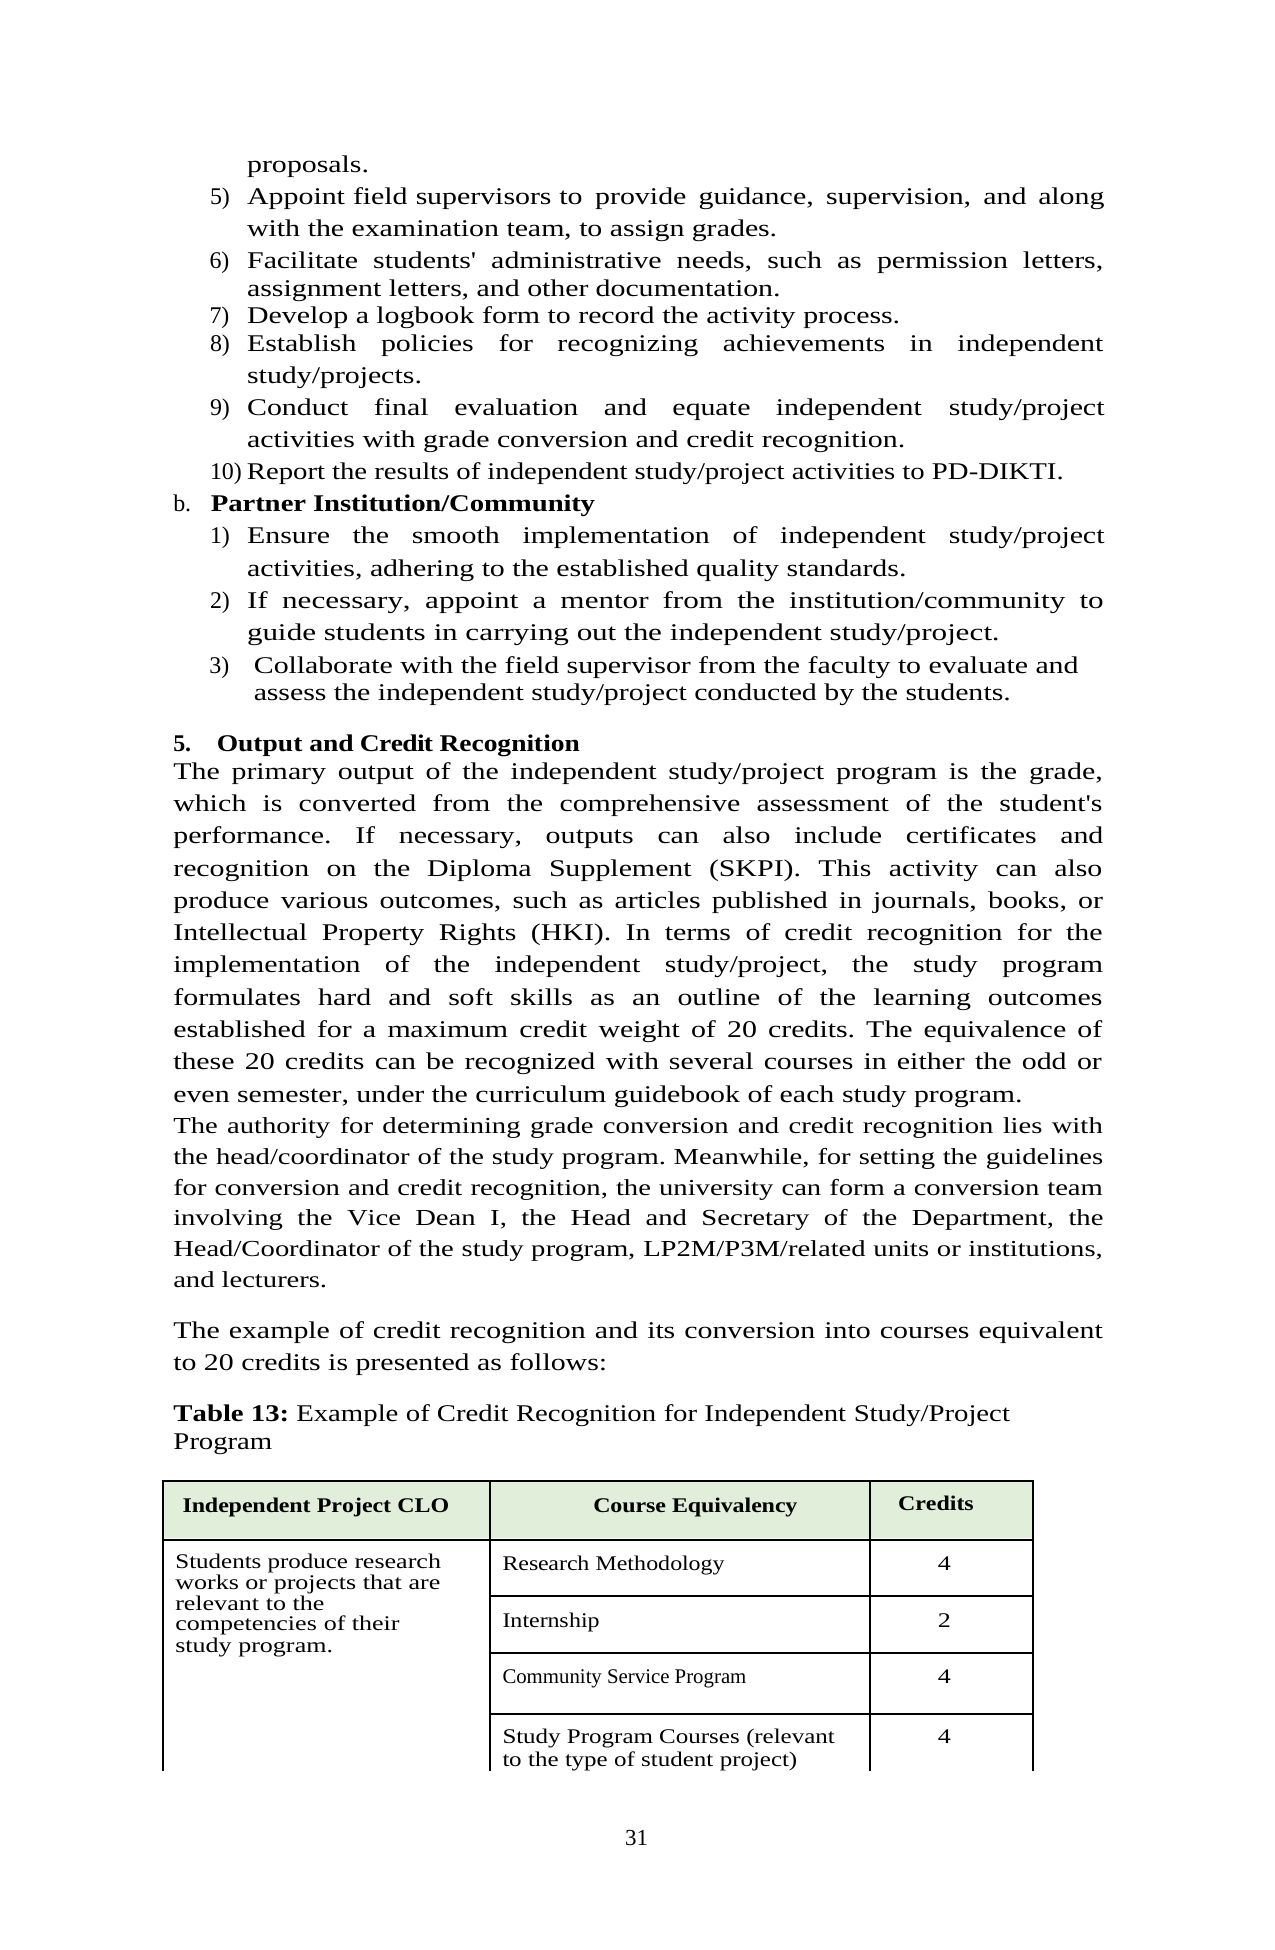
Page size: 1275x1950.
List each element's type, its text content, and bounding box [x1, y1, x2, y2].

table_header Credits [871, 1482, 1032, 1538]
list Establish policies for recognizing achievements in independent study/projects. [210, 329, 1105, 388]
table_cell 4 [871, 1654, 1032, 1713]
text The authority for determining grade conversion and credit recognition lies with the head/coordinator of the study program. Meanwhile, for setting the guidelines for conversion and credit recognition, the university can form a conversion team involving the Vice Dean I, the Head and Secretary of the Department, the Head/Coordinator of the study program, LP2M/P3M/related units or institutions, and lecturers. [173, 1112, 1105, 1292]
table_header Course Equivalency [491, 1482, 869, 1538]
list Facilitate students' administrative needs, such as permission letters, assignment letters, and other documentation. [209, 246, 1105, 301]
table_cell 4 [871, 1715, 1032, 1771]
list Conduct final evaluation and equate independent study/project activities with grade conversion and credit recognition. [210, 393, 1105, 452]
table_cell 2 [871, 1597, 1032, 1652]
list Develop a logbook form to record the activity process. [209, 301, 1105, 329]
list Report the results of independent study/project activities to PD-DIKTI. [210, 457, 1105, 484]
list Appoint field supervisors to provide guidance, supervision, and along with the examination team, to assign grades. [210, 182, 1105, 242]
table_cell Community Service Program [491, 1654, 869, 1713]
text The primary output of the independent study/project program is the grade, which is converted from the comprehensive assessment of the student's performance. If necessary, outputs can also include certificates and recognition on the Diploma Supplement (SKPI). This activity can also produce various outcomes, such as articles published in journals, books, or Intellectual Property Rights (HKI). In terms of credit recognition for the implementation of the independent study/project, the study program formulates hard and soft skills as an outline of the learning outcomes established for a maximum credit weight of 20 credits. The equivalence of these 20 credits can be recognized with several courses in either the odd or even semester, under the curriculum guidebook of each study program. [173, 757, 1105, 1107]
table_cell Students produce research works or projects that are relevant to the competencies of their study program. [164, 1541, 489, 1771]
list If necessary, appoint a mentor from the institution/community to guide students in carrying out the independent study/project. [210, 586, 1105, 646]
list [210, 150, 1105, 178]
subtitle Partner Institution/Community [173, 489, 1105, 517]
text Table 13: Example of Credit Recognition for Independent Study/Project Program [173, 1399, 1105, 1454]
table_cell Study Program Courses (relevant to the type of student project) [491, 1715, 869, 1771]
list Ensure the smooth implementation of independent study/project activities, adhering to the established quality standards. [210, 522, 1105, 581]
list Collaborate with the field supervisor from the faculty to evaluate and assess the independent study/project conducted by the students. [209, 651, 1105, 706]
table_cell Internship [491, 1597, 869, 1652]
table_cell 4 [871, 1541, 1032, 1595]
table_cell Research Methodology [491, 1541, 869, 1595]
text The example of credit recognition and its conversion into courses equivalent to 20 credits is presented as follows: [173, 1316, 1105, 1376]
table_header Independent Project CLO [164, 1482, 489, 1538]
subtitle Output and Credit Recognition [173, 729, 1105, 757]
